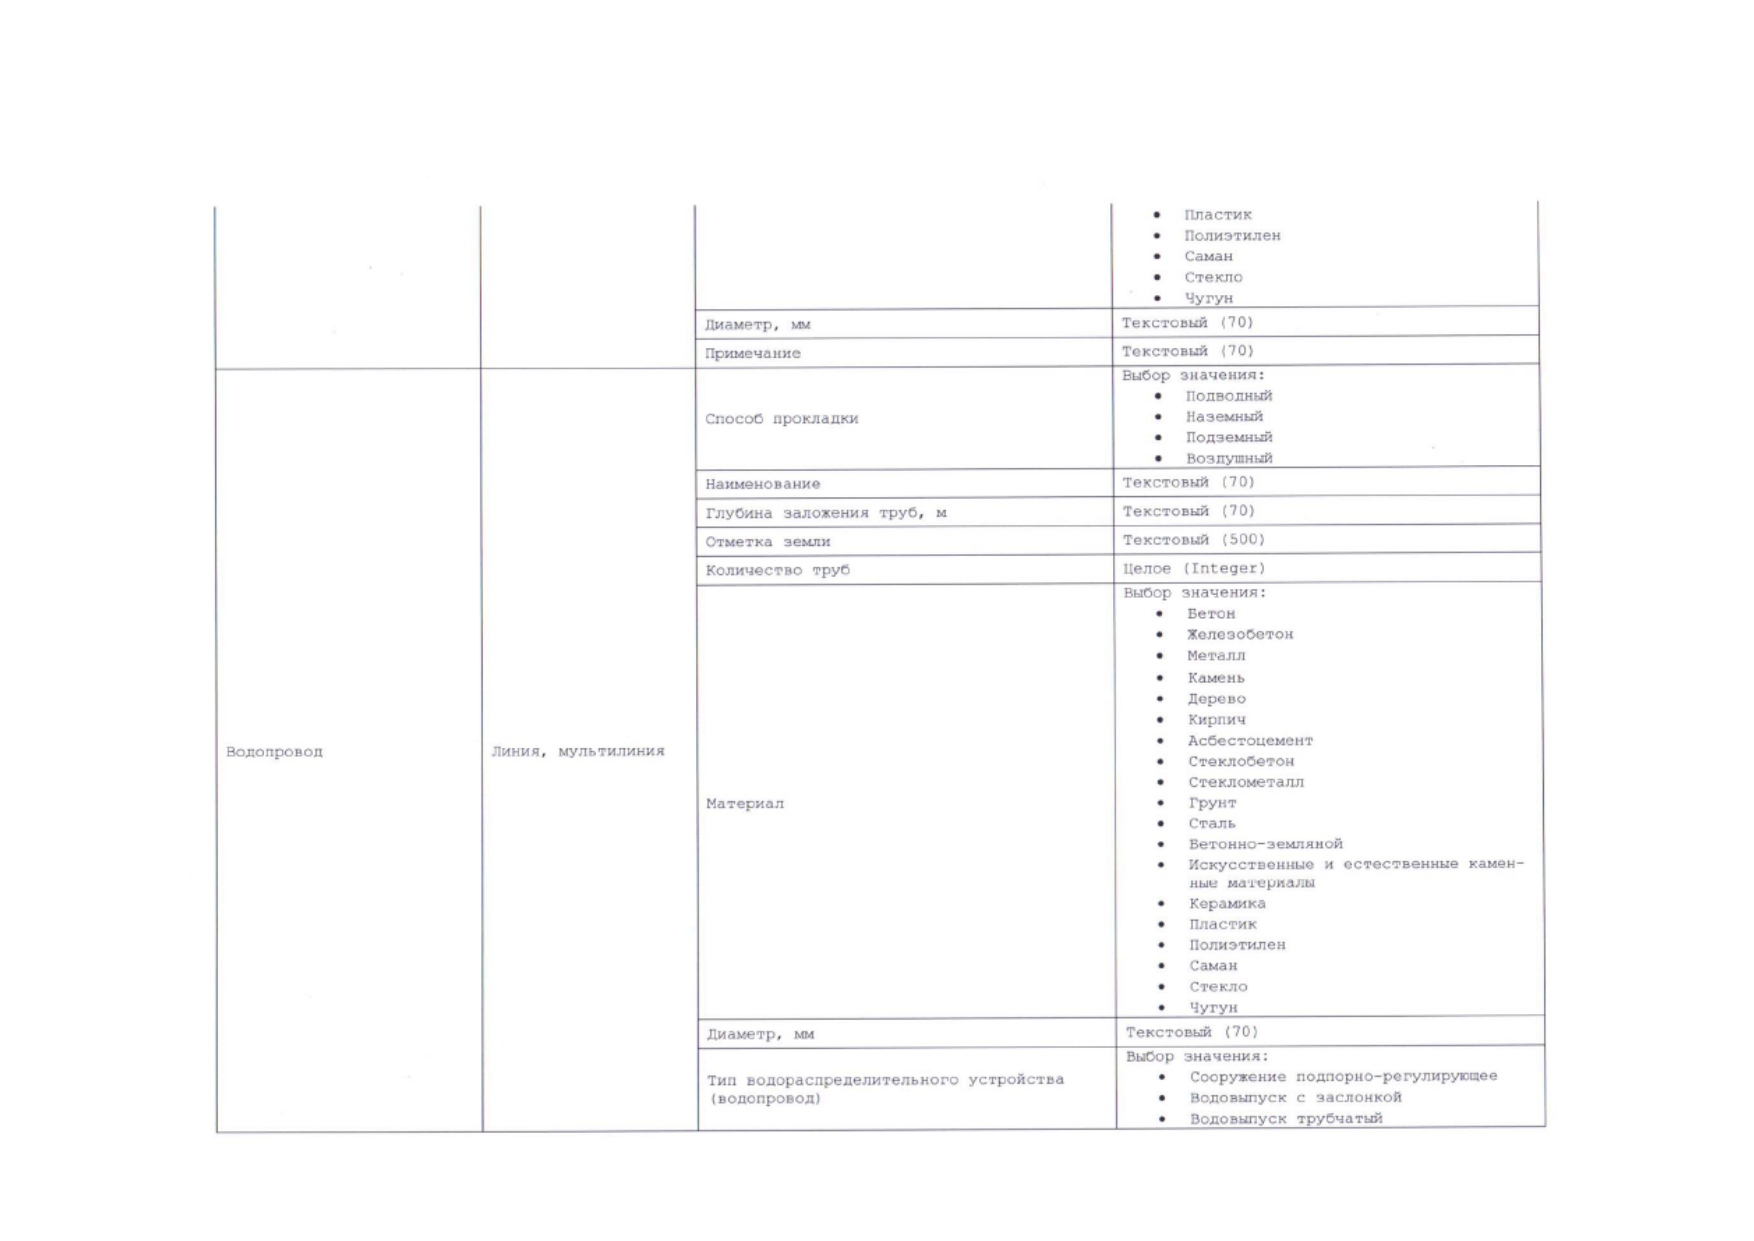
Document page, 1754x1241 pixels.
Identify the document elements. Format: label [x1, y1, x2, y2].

picture [179, 177, 1575, 1143]
